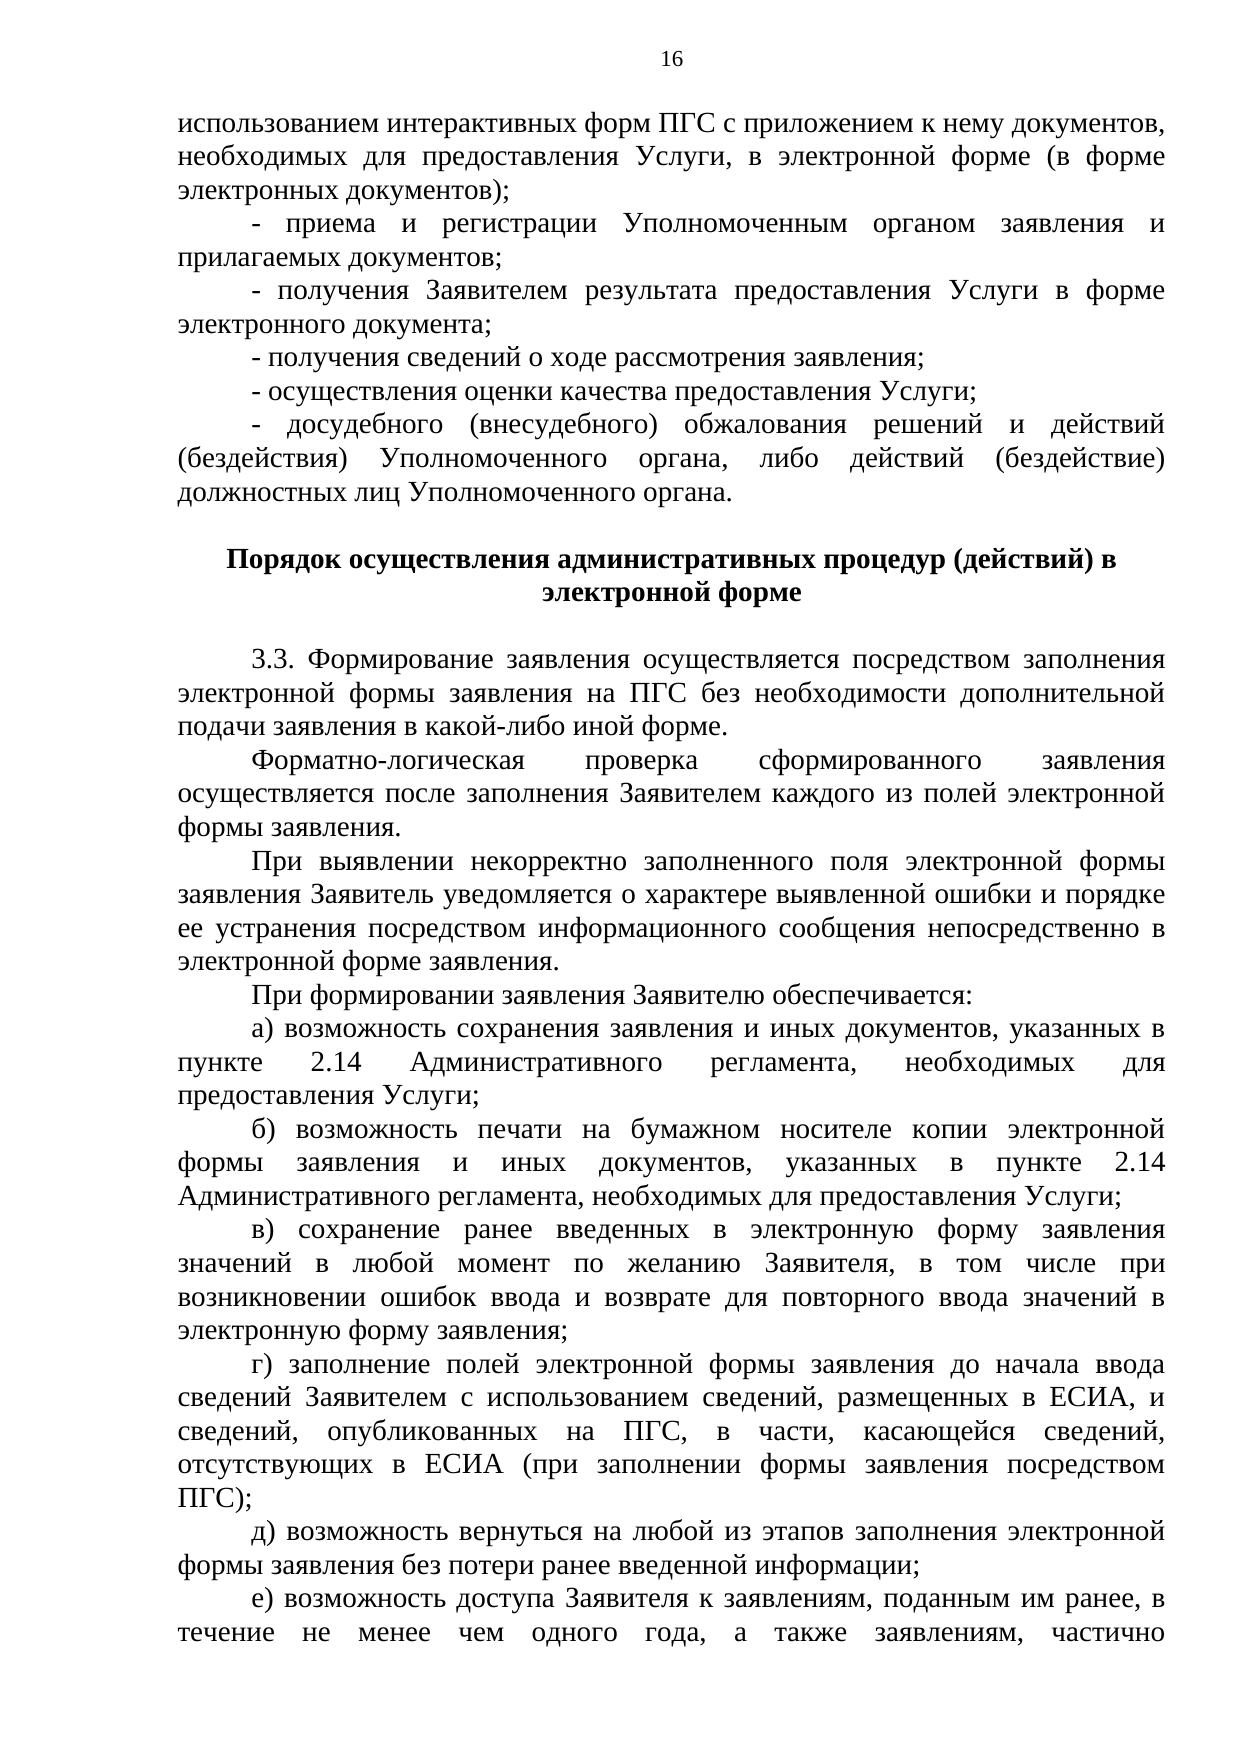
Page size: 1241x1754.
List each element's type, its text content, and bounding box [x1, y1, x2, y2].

text а) возможность сохранения заявления и иных документов, указанных в пункте 2.14 Административного регламента, необходимых для предоставления Услуги; [177, 1010, 1166, 1111]
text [177, 1581, 1166, 1648]
text - досудебного (внесудебного) обжалования решений и действий (бездействия) Уполномоченного органа, либо действий (бездействие) должностных лиц Уполномоченного органа. [177, 407, 1166, 507]
text Форматно-логическая проверка сформированного заявления осуществляется после заполнения Заявителем каждого из полей электронной формы заявления. [177, 742, 1166, 843]
text 3.3. Формирование заявления осуществляется посредством заполнения электронной формы заявления на ПГС без необходимости дополнительной подачи заявления в какой-либо иной форме. [177, 641, 1166, 742]
text При формировании заявления Заявителю обеспечивается: [177, 977, 1166, 1010]
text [177, 105, 1166, 205]
text б) возможность печати на бумажном носителе копии электронной формы заявления и иных документов, указанных в пункте 2.14 Административного регламента, необходимых для предоставления Услуги; [177, 1111, 1166, 1212]
text в) сохранение ранее введенных в электронную форму заявления значений в любой момент по желанию Заявителя, в том числе при возникновении ошибок ввода и возврате для повторного ввода значений в электронную форму заявления; [177, 1212, 1166, 1346]
text г) заполнение полей электронной формы заявления до начала ввода сведений Заявителем с использованием сведений, размещенных в ЕСИА, и сведений, опубликованных на ПГС, в части, касающейся сведений, отсутствующих в ЕСИА (при заполнении формы заявления посредством ПГС); [177, 1346, 1166, 1513]
text - получения сведений о ходе рассмотрения заявления; [177, 339, 1166, 373]
text - осуществления оценки качества предоставления Услуги; [177, 373, 1166, 407]
text - получения Заявителем результата предоставления Услуги в форме электронного документа; [177, 272, 1166, 339]
text При выявлении некорректно заполненного поля электронной формы заявления Заявитель уведомляется о характере выявленной ошибки и порядке ее устранения посредством информационного сообщения непосредственно в электронной форме заявления. [177, 843, 1166, 977]
text Порядок осуществления административных процедур (действий) в электронной форме [177, 541, 1166, 608]
text д) возможность вернуться на любой из этапов заполнения электронной формы заявления без потери ранее введенной информации; [177, 1513, 1166, 1581]
text - приема и регистрации Уполномоченным органом заявления и прилагаемых документов; [177, 205, 1166, 272]
